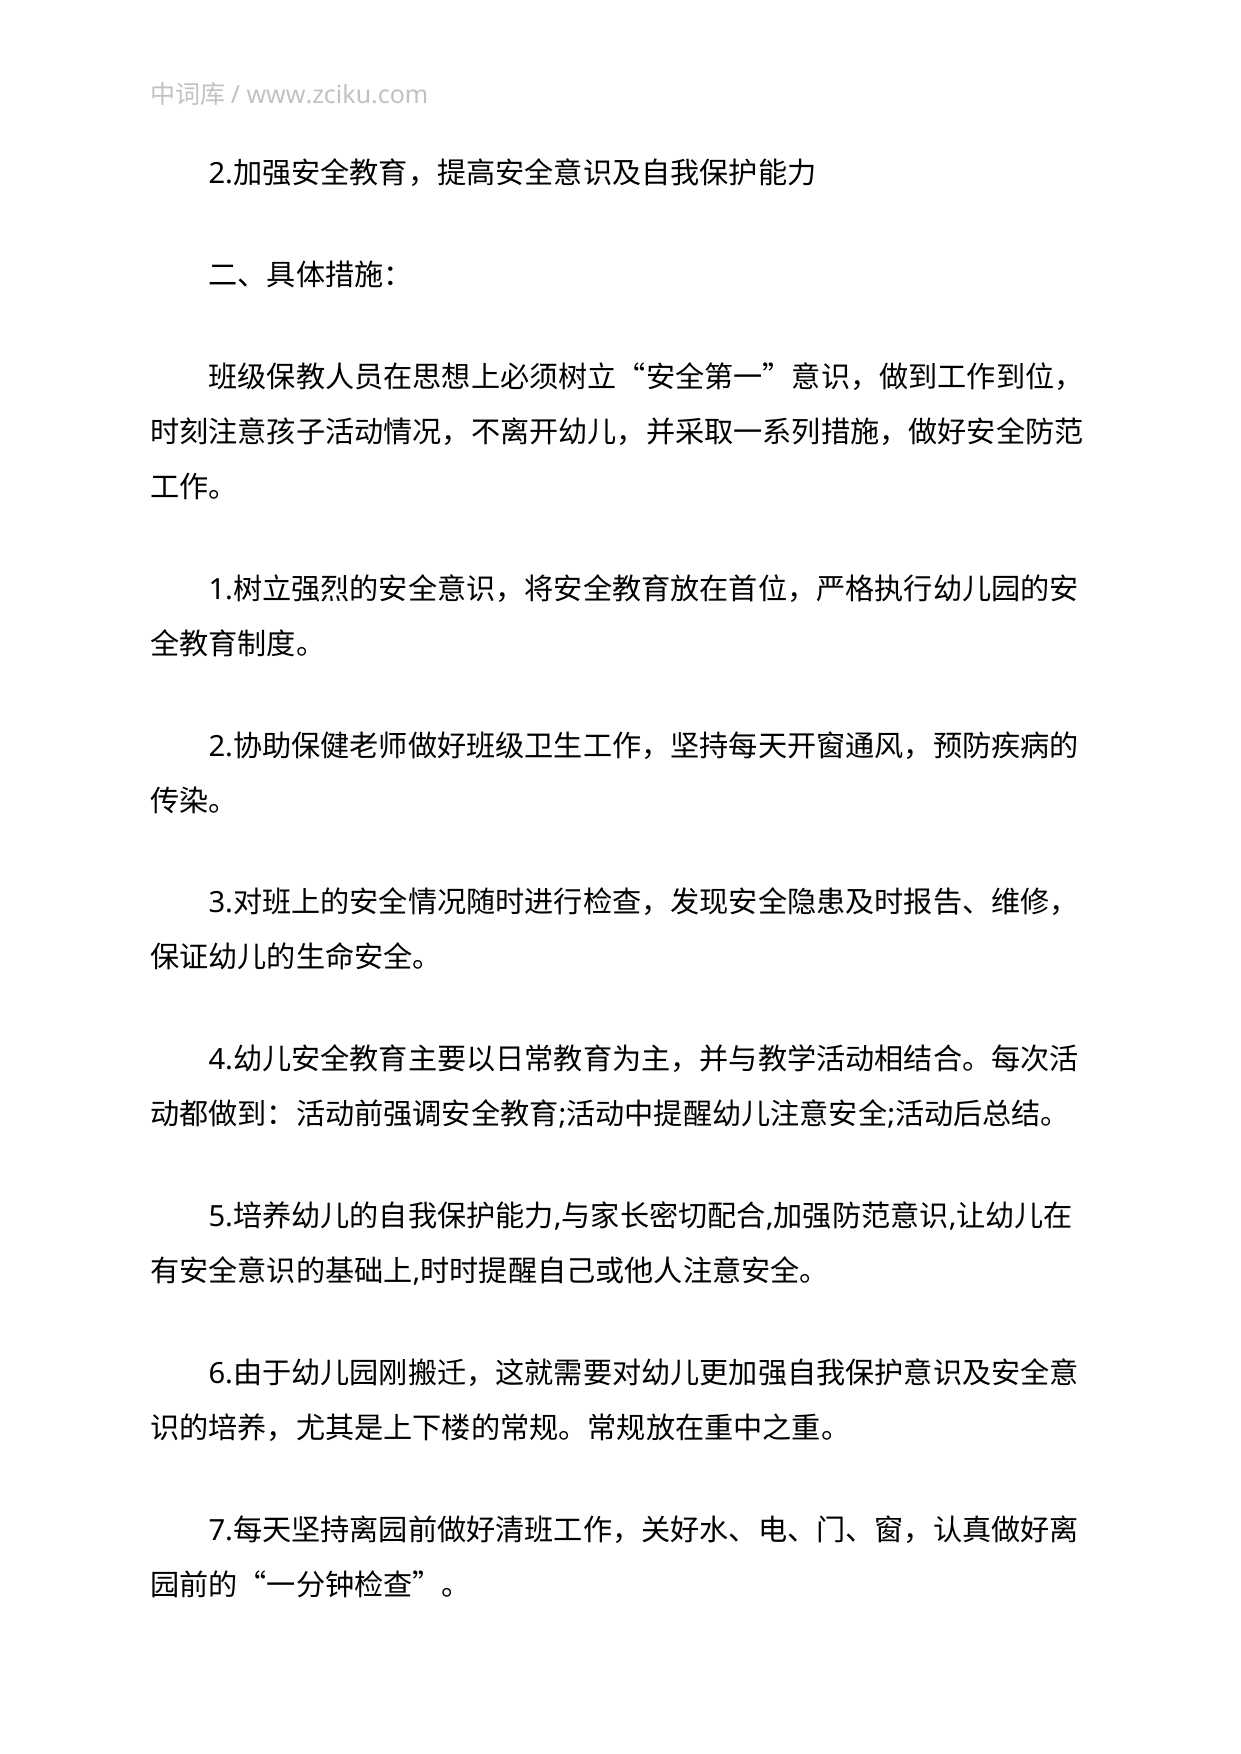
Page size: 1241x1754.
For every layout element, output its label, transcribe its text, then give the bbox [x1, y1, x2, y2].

text 7.每天坚持离园前做好清班工作，关好水、电、门、窗，认真做好离园前的“一分钟检查”。 [150, 1506, 1090, 1604]
text 4.幼儿安全教育主要以日常教育为主，并与教学活动相结合。每次活动都做到：活动前强调安全教育;活动中提醒幼儿注意安全;活动后总结。 [150, 1036, 1090, 1133]
text 二、具体措施： [150, 252, 1090, 294]
text 3.对班上的安全情况随时进行检查，发现安全隐患及时报告、维修，保证幼儿的生命安全。 [150, 879, 1090, 976]
text 6.由于幼儿园刚搬迁，这就需要对幼儿更加强自我保护意识及安全意识的培养，尤其是上下楼的常规。常规放在重中之重。 [150, 1349, 1090, 1447]
text 2.协助保健老师做好班级卫生工作，坚持每天开窗通风，预防疾病的传染。 [150, 722, 1090, 819]
text 班级保教人员在思想上必须树立“安全第一”意识，做到工作到位，时刻注意孩子活动情况，不离开幼儿，并采取一系列措施，做好安全防范工作。 [150, 354, 1090, 506]
text 2.加强安全教育，提高安全意识及自我保护能力 [150, 150, 1090, 192]
text 5.培养幼儿的自我保护能力,与家长密切配合,加强防范意识,让幼儿在有安全意识的基础上,时时提醒自己或他人注意安全。 [150, 1193, 1090, 1290]
text 1.树立强烈的安全意识，将安全教育放在首位，严格执行幼儿园的安全教育制度。 [150, 565, 1090, 663]
